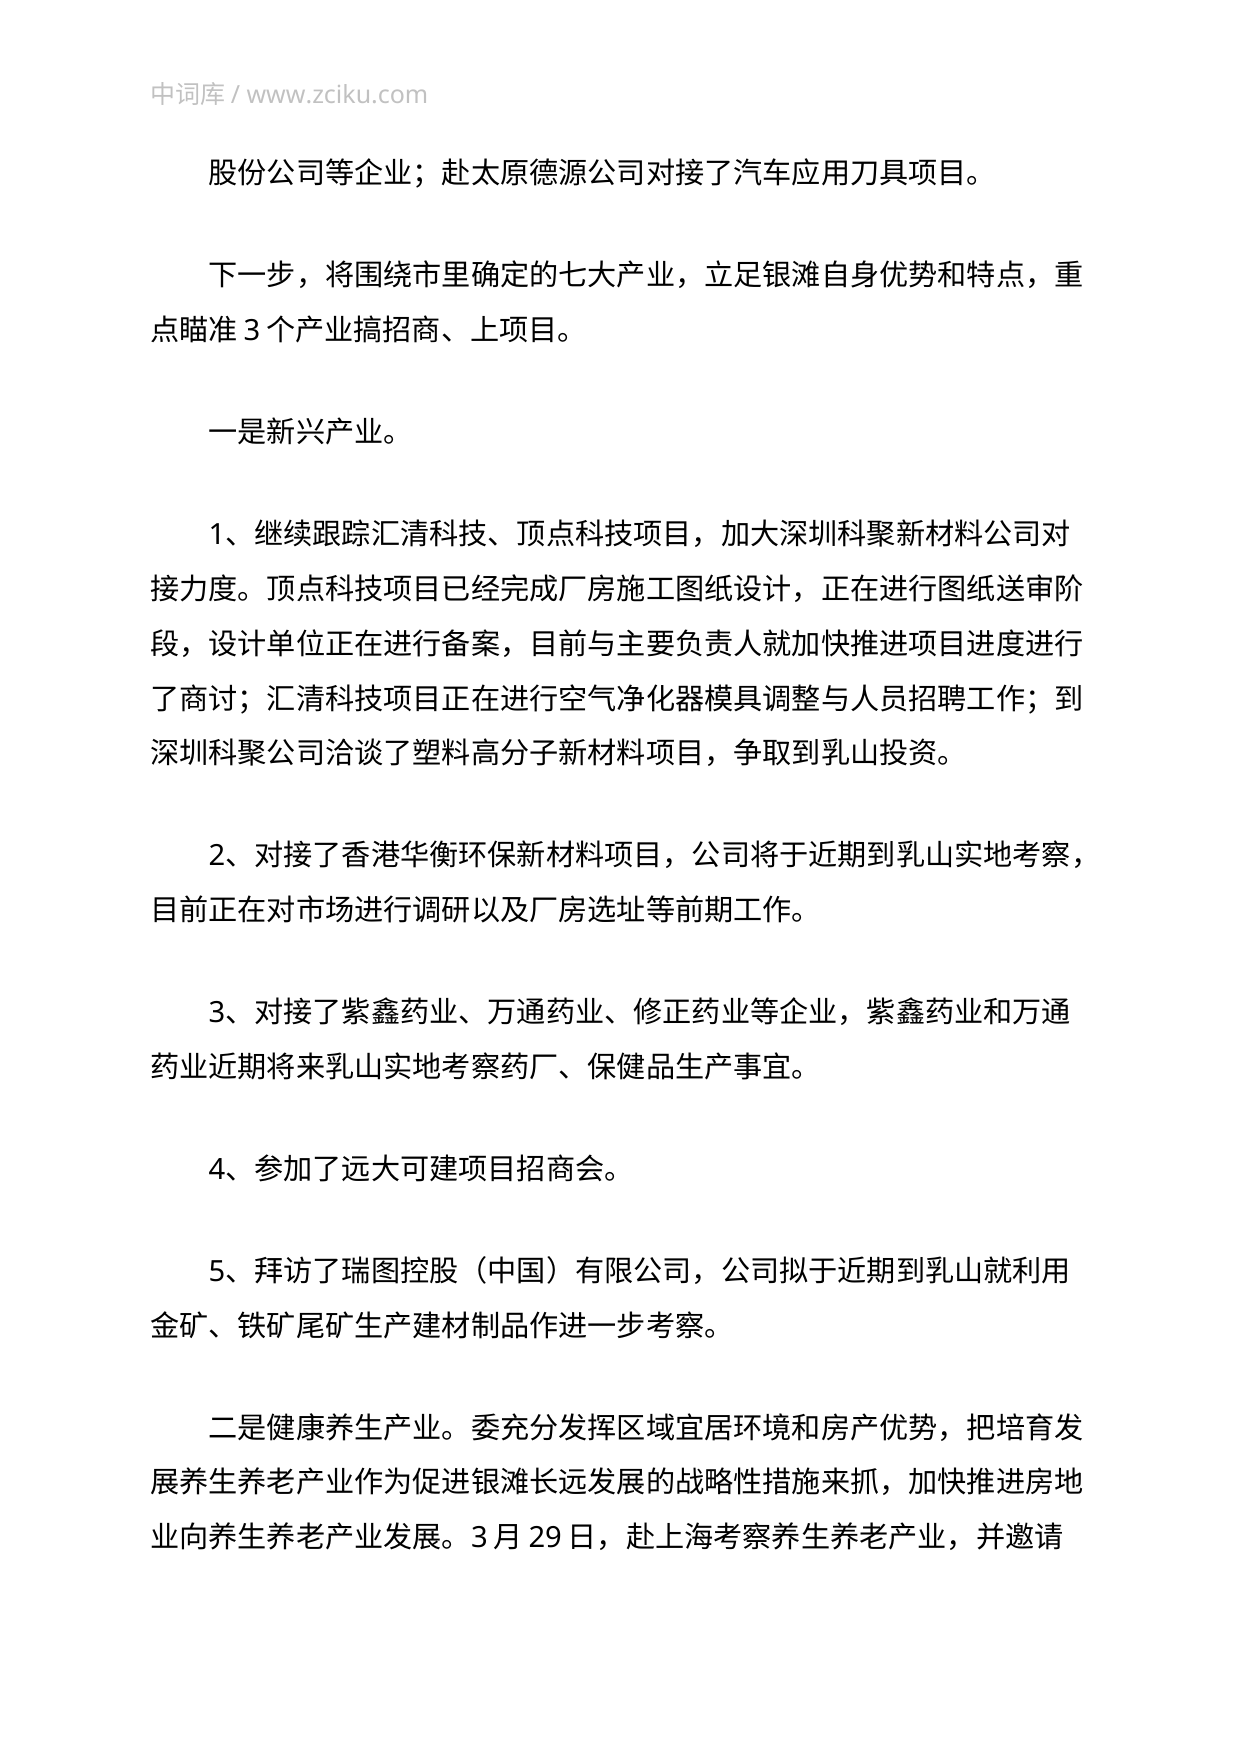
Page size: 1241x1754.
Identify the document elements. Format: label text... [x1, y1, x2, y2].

text 2、对接了香港华衡环保新材料项目，公司将于近期到乳山实地考察，目前正在对市场进行调研以及厂房选址等前期工作。 [150, 832, 1090, 929]
text 3、对接了紫鑫药业、万通药业、修正药业等企业，紫鑫药业和万通药业近期将来乳山实地考察药厂、保健品生产事宜。 [150, 989, 1090, 1086]
text 一是新兴产业。 [150, 409, 1090, 451]
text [150, 1404, 1090, 1556]
text 5、拜访了瑞图控股（中国）有限公司，公司拟于近期到乳山就利用金矿、铁矿尾矿生产建材制品作进一步考察。 [150, 1247, 1090, 1345]
text 4、参加了远大可建项目招商会。 [150, 1145, 1090, 1188]
text 下一步，将围绕市里确定的七大产业，立足银滩自身优势和特点，重点瞄准3个产业搞招商、上项目。 [150, 252, 1090, 349]
text 股份公司等企业；赴太原德源公司对接了汽车应用刀具项目。 [150, 150, 1090, 192]
text 1、继续跟踪汇清科技、顶点科技项目，加大深圳科聚新材料公司对接力度。顶点科技项目已经完成厂房施工图纸设计，正在进行图纸送审阶段，设计单位正在进行备案，目前与主要负责人就加快推进项目进度进行了商讨；汇清科技项目正在进行空气净化器模具调整与人员招聘工作；到深圳科聚公司洽谈了塑料高分子新材料项目，争取到乳山投资。 [150, 510, 1090, 772]
